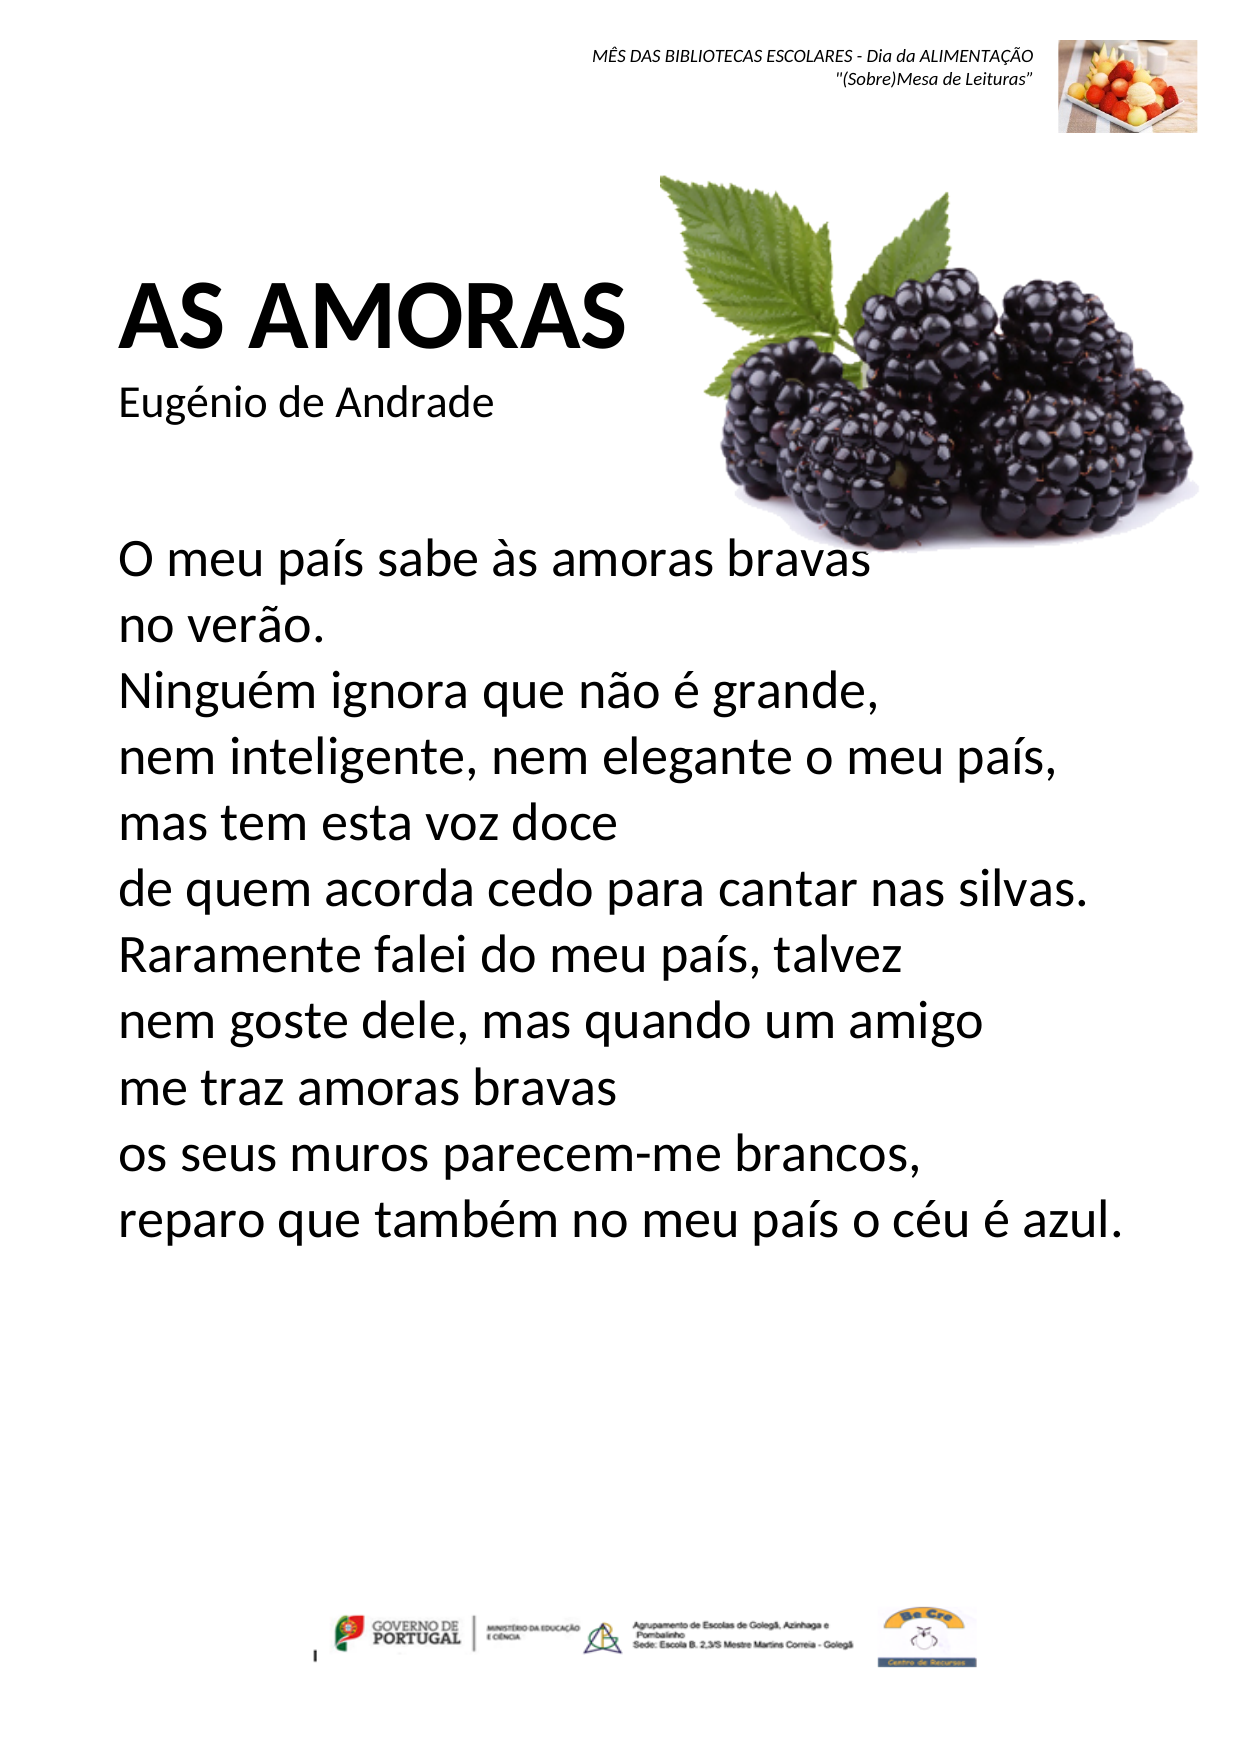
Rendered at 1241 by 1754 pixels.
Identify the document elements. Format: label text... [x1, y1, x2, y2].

text O meu país sabe às amoras bravas no verão. Ninguém ignora que não é grande, nem inteligente, nem elegante o meu país, mas tem esta voz doce de quem acorda cedo para cantar nas silvas. Raramente falei do meu país, talvez nem goste dele, mas quando um amigo me traz amoras bravas os seus muros parecem-me brancos, reparo que também no meu país o céu é azul. [118, 457, 1181, 1251]
picture [298, 1578, 1016, 1691]
picture [1056, 40, 1198, 132]
text AS AMORAS Eugénio de Andrade [118, 251, 660, 457]
picture [660, 149, 1227, 576]
